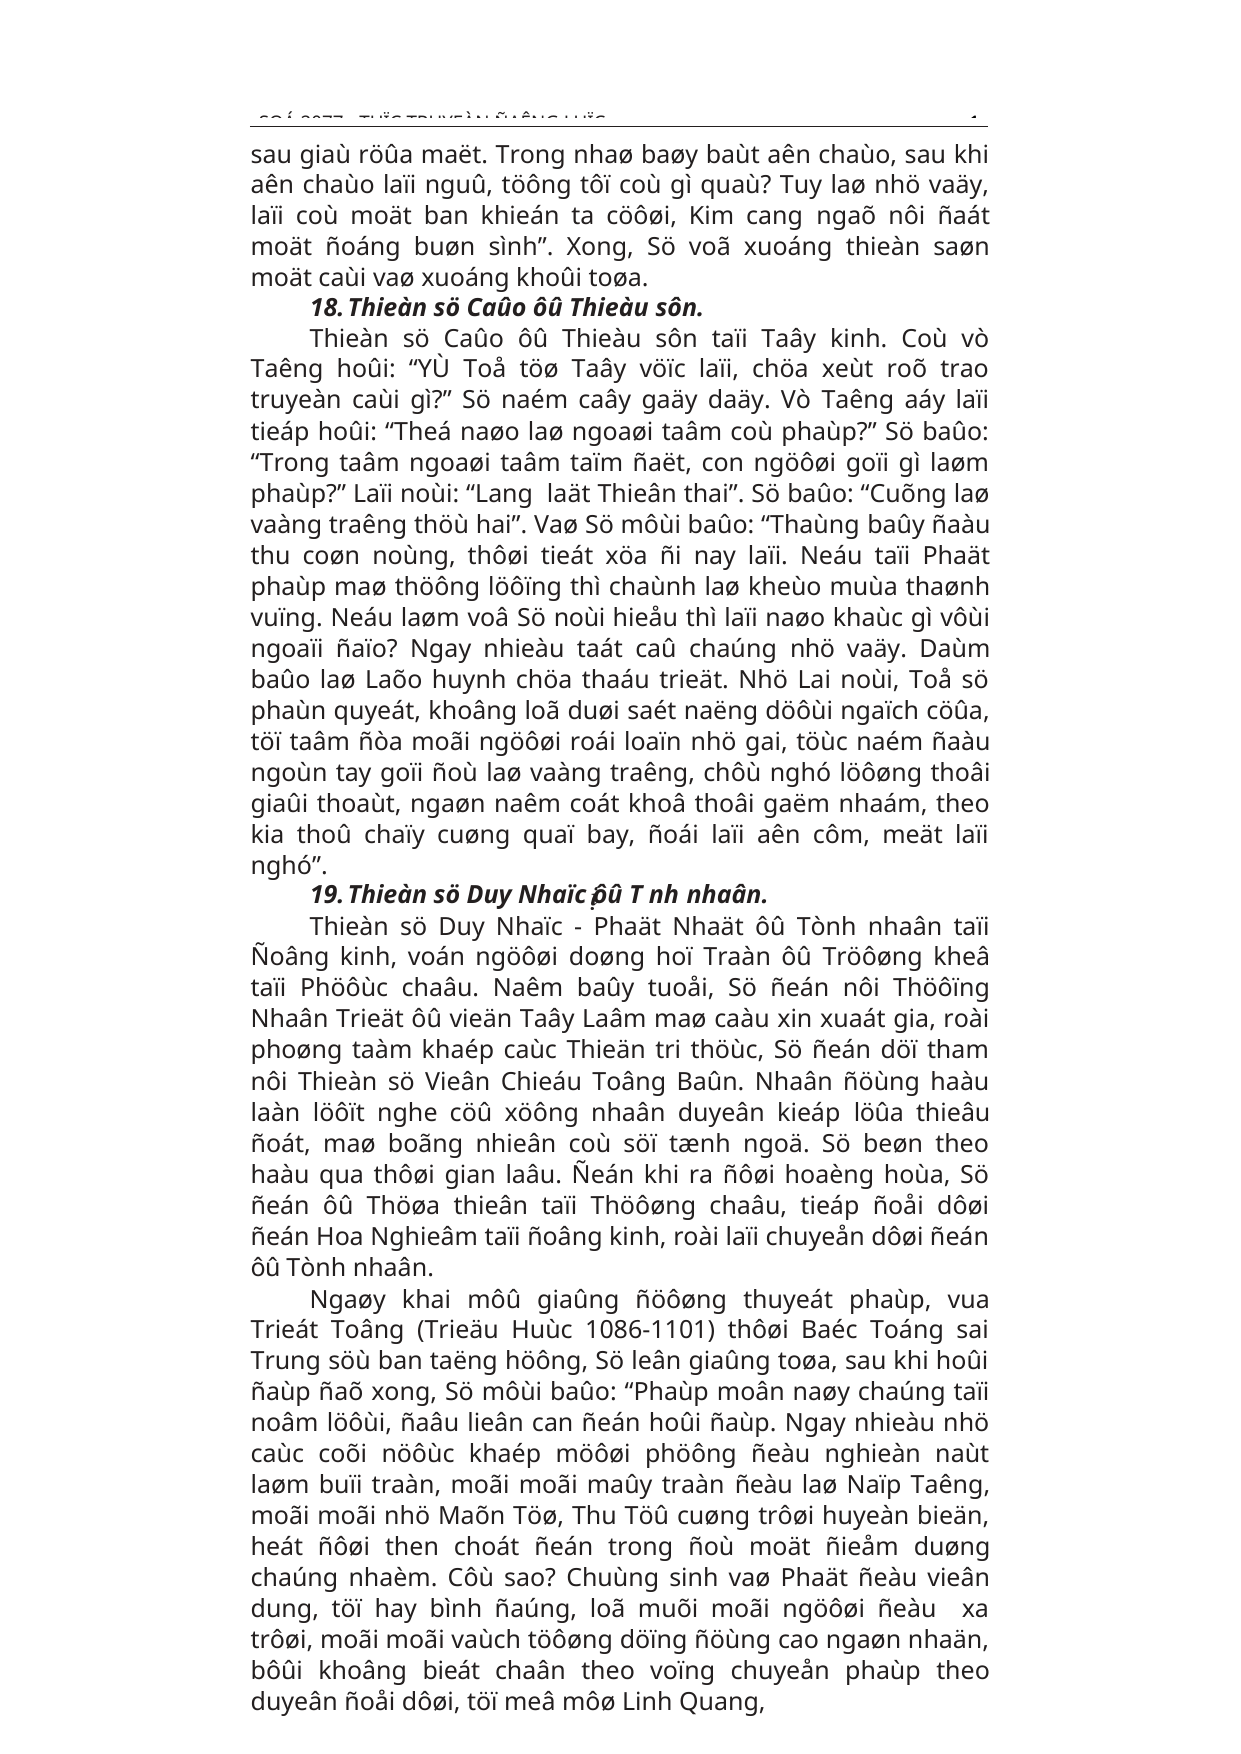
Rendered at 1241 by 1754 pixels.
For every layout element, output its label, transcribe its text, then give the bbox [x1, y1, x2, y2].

text Thieàn sö Caûo ôû Thieàu sôn taïi Taây kinh. Coù vò Taêng hoûi: “YÙ Toå töø Taây vöïc laïi, chöa xeùt roõ trao truyeàn caùi gì?” Sö naém caây gaäy daäy. Vò Taêng aáy laïi tieáp hoûi: “Theá naøo laø ngoaøi taâm coù phaùp?” Sö baûo: “Trong taâm ngoaøi taâm taïm ñaët, con ngöôøi goïi gì laøm phaùp?” Laïi noùi: “Lang laät Thieân thai”. Sö baûo: “Cuõng laø vaàng traêng thöù hai”. Vaø Sö môùi baûo: “Thaùng baûy ñaàu thu coøn noùng, thôøi tieát xöa ñi nay laïi. Neáu taïi Phaät phaùp maø thöông löôïng thì chaùnh laø kheùo muùa thaønh vuïng. Neáu laøm voâ Sö noùi hieåu thì laïi naøo khaùc gì vôùi ngoaïi ñaïo? Ngay nhieàu taát caû chaúng nhö vaäy. Daùm baûo laø Laõo huynh chöa thaáu trieät. Nhö Lai noùi, Toå sö phaùn quyeát, khoâng loã duøi saét naëng döôùi ngaïch cöûa, töï taâm ñòa moãi ngöôøi roái loaïn nhö gai, töùc naém ñaàu ngoùn tay goïi ñoù laø vaàng traêng, chôù nghó löôøng thoâi giaûi thoaùt, ngaøn naêm coát khoâ thoâi gaëm nhaám, theo kia thoû chaïy cuøng quaï bay, ñoái laïi aên côm, meät laïi nghó”. [250, 323, 990, 882]
text Thieàn sö Duy Nhaïc - Phaät Nhaät ôû Tònh nhaân taïi Ñoâng kinh, voán ngöôøi doøng hoï Traàn ôû Tröôøng kheâ taïi Phöôùc chaâu. Naêm baûy tuoåi, Sö ñeán nôi Thöôïng Nhaân Trieät ôû vieän Taây Laâm maø caàu xin xuaát gia, roài phoøng taàm khaép caùc Thieän tri thöùc, Sö ñeán döï tham nôi Thieàn sö Vieân Chieáu Toâng Baûn. Nhaân ñöùng haàu laàn löôït nghe cöû xöông nhaân duyeân kieáp löûa thieâu ñoát, maø boãng nhieân coù söï tænh ngoä. Sö beøn theo haàu qua thôøi gian laâu. Ñeán khi ra ñôøi hoaèng hoùa, Sö ñeán ôû Thöøa thieân taïi Thöôøng chaâu, tieáp ñoåi dôøi ñeán Hoa Nghieâm taïi ñoâng kinh, roài laïi chuyeån dôøi ñeán ôû Tònh nhaân. [250, 911, 990, 1283]
subtitle Thieàn sö Duy Nhaïc ôû T nh nhaân. [309, 882, 1092, 909]
subtitle Thieàn sö Caûo ôû Thieàu sôn. [309, 293, 1092, 322]
text sau giaù röûa maët. Trong nhaø baøy baùt aên chaùo, sau khi aên chaùo laïi nguû, töông tôï coù gì quaù? Tuy laø nhö vaäy, laïi coù moät ban khieán ta cöôøi, Kim cang ngaõ nôi ñaát moät ñoáng buøn sình”. Xong, Sö voã xuoáng thieàn saøn moät caùi vaø xuoáng khoûi toøa. [250, 138, 990, 293]
text Ngaøy khai môû giaûng ñöôøng thuyeát phaùp, vua Trieát Toâng (Trieäu Huùc 1086-1101) thôøi Baéc Toáng sai Trung söù ban taëng höông, Sö leân giaûng toøa, sau khi hoûi ñaùp ñaõ xong, Sö môùi baûo: “Phaùp moân naøy chaúng taïi noâm löôùi, ñaâu lieân can ñeán hoûi ñaùp. Ngay nhieàu nhö caùc coõi nöôùc khaép möôøi phöông ñeàu nghieàn naùt laøm buïi traàn, moãi moãi maûy traàn ñeàu laø Naïp Taêng, moãi moãi nhö Maõn Töø, Thu Töû cuøng trôøi huyeàn bieän, heát ñôøi then choát ñeán trong ñoù moät ñieåm duøng chaúng nhaèm. Côù sao? Chuùng sinh vaø Phaät ñeàu vieân dung, töï hay bình ñaúng, loã muõi moãi ngöôøi ñeàu xa trôøi, moãi moãi vaùch töôøng döïng ñöùng cao ngaøn nhaän, bôûi khoâng bieát chaân theo voïng chuyeån phaùp theo duyeân ñoåi dôøi, töï meâ môø Linh Quang, [250, 1283, 990, 1718]
